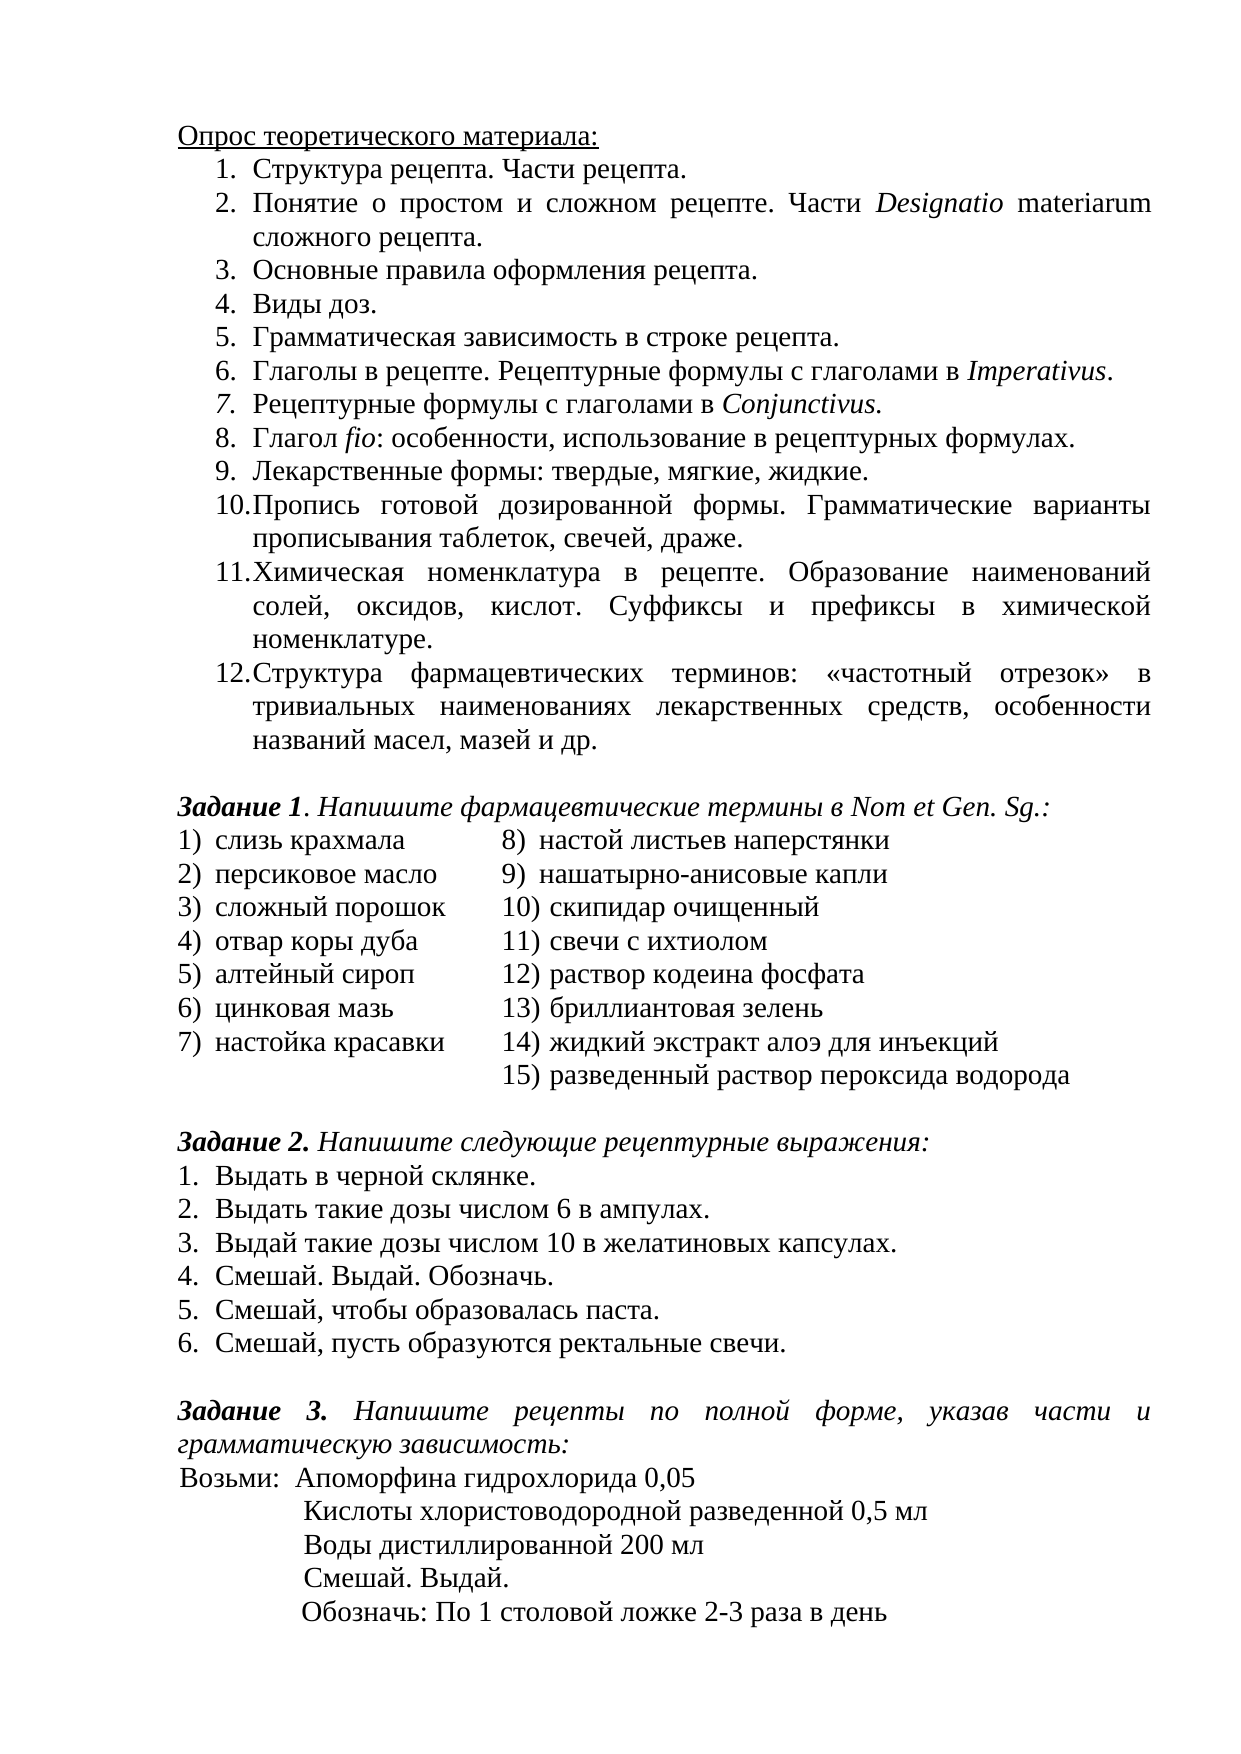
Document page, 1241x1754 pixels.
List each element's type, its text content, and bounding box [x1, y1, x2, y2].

text Задание 1. Напишите фармацевтические термины в Nom et Gen. Sg.: [177, 789, 1152, 822]
text Задание 3. Напишите рецепты по полной форме, указав части и грамматическую зависимость: [177, 1393, 1152, 1460]
list Структура рецепта. Части рецепта. [215, 152, 1152, 185]
list Смешай, пусть образуются ректальные свечи. [177, 1326, 1152, 1359]
list Глаголы в рецепте. Рецептурные формулы с глаголами в Imperativus. [215, 353, 1152, 386]
list Рецептурные формулы с глаголами в Conjunctivus. [215, 386, 1152, 420]
text Обозначь: По 1 столовой ложке 2-3 раза в день [177, 1594, 1152, 1627]
text Воды дистиллированной 200 мл [165, 1527, 1152, 1560]
list Смешай. Выдай. Обозначь. [177, 1258, 1152, 1292]
list Выдать в черной склянке. [177, 1158, 1152, 1191]
list Выдай такие дозы числом 10 в желатиновых капсулах. [177, 1225, 1152, 1258]
list Смешай, чтобы образовалась паста. [177, 1292, 1152, 1326]
list Понятие о простом и сложном рецепте. Части Designatio materiarum сложного рецепта. [215, 185, 1152, 252]
list Структура фармацевтических терминов: «частотный отрезок» в тривиальных наименованиях лекарственных средств, особенности названий масел, мазей и др. [215, 655, 1152, 755]
list Выдать такие дозы числом 6 в ампулах. [177, 1191, 1152, 1225]
list Глагол fio: особенности, использование в рецептурных формулах. [215, 420, 1152, 453]
text Задание 2. Напишите следующие рецептурные выражения: [177, 1124, 1152, 1158]
text Возьми: Апоморфина гидрохлорида 0,05 [150, 1460, 1152, 1493]
text Опрос теоретического материала: [177, 118, 1152, 152]
list Виды доз. [215, 286, 1152, 319]
text Смешай. Выдай. [165, 1560, 1152, 1594]
text Кислоты хлористоводородной разведенной 0,5 мл [150, 1493, 1152, 1527]
list Химическая номенклатура в рецепте. Образование наименований солей, оксидов, кислот. Суффиксы и префиксы в химической номенклатуре. [215, 554, 1152, 655]
list Лекарственные формы: твердые, мягкие, жидкие. [215, 453, 1152, 487]
list Грамматическая зависимость в строке рецепта. [215, 319, 1152, 353]
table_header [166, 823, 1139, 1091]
list Пропись готовой дозированной формы. Грамматические варианты прописывания таблеток, свечей, драже. [215, 487, 1152, 554]
list Основные правила оформления рецепта. [215, 252, 1152, 286]
